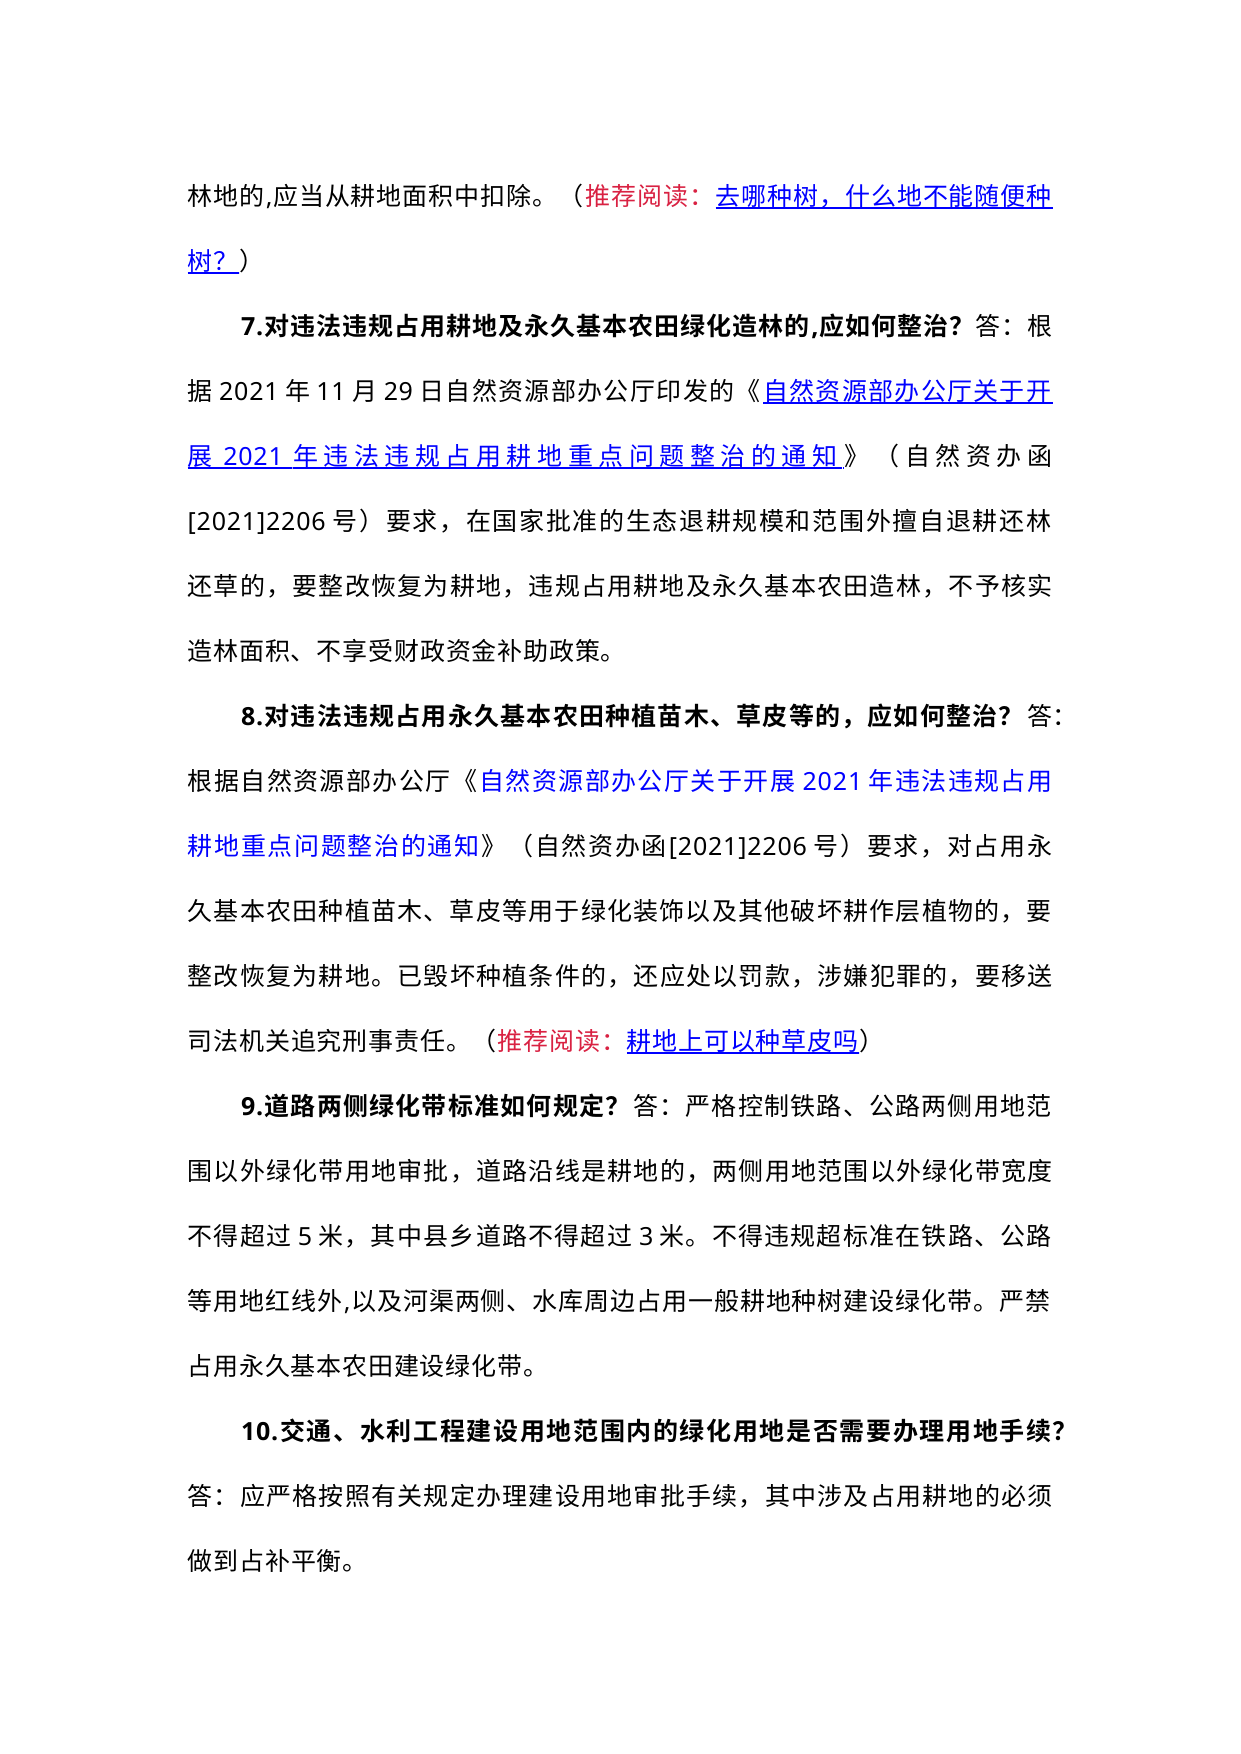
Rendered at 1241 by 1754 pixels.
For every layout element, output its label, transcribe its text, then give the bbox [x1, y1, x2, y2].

text 9.道路两侧绿化带标准如何规定？答：严格控制铁路、公路两侧用地范围以外绿化带用地审批，道路沿线是耕地的，两侧用地范围以外绿化带宽度不得超过5米，其中县乡道路不得超过3米。不得违规超标准在铁路、公路等用地红线外,以及河渠两侧、水库周边占用一般耕地种树建设绿化带。严禁占用永久基本农田建设绿化带。 [187, 1072, 1053, 1397]
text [187, 162, 1053, 292]
text 7.对违法违规占用耕地及永久基本农田绿化造林的,应如何整治？答：根据2021年11月29日自然资源部办公厅印发的《自然资源部办公厅关于开展2021年违法违规占用耕地重点问题整治的通知》（自然资办函[2021]2206号）要求，在国家批准的生态退耕规模和范围外擅自退耕还林还草的，要整改恢复为耕地，违规占用耕地及永久基本农田造林，不予核实造林面积、不享受财政资金补助政策。 [187, 292, 1053, 682]
text 8.对违法违规占用永久基本农田种植苗木、草皮等的，应如何整治？答：根据自然资源部办公厅《自然资源部办公厅关于开展2021年违法违规占用耕地重点问题整治的通知》（自然资办函[2021]2206号）要求，对占用永久基本农田种植苗木、草皮等用于绿化装饰以及其他破坏耕作层植物的，要整改恢复为耕地。已毁坏种植条件的，还应处以罚款，涉嫌犯罪的，要移送司法机关追究刑事责任。（推荐阅读：耕地上可以种草皮吗） [187, 682, 1053, 1072]
text 10.交通、水利工程建设用地范围内的绿化用地是否需要办理用地手续？答：应严格按照有关规定办理建设用地审批手续，其中涉及占用耕地的必须做到占补平衡。 [187, 1397, 1053, 1592]
